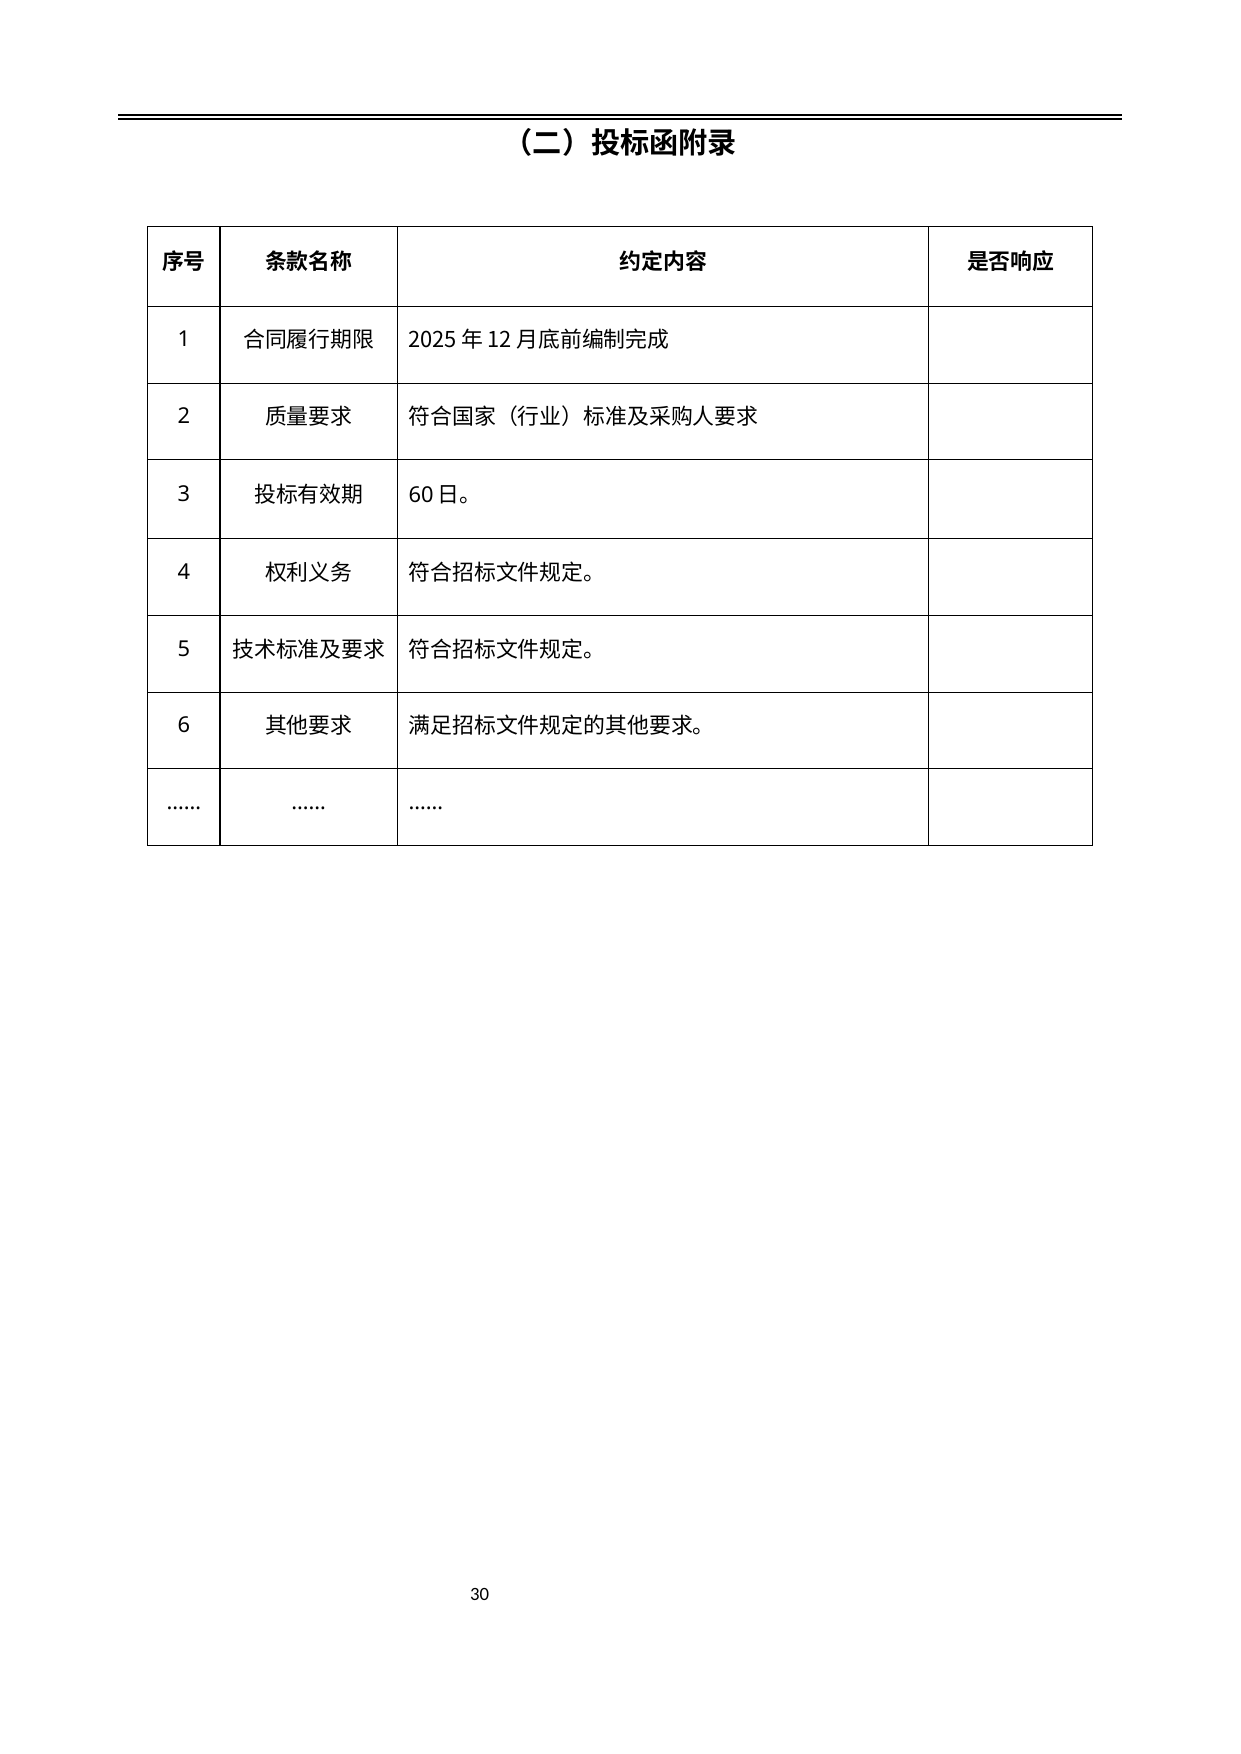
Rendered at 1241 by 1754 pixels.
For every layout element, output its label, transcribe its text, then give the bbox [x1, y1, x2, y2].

table_header 条款名称 [221, 227, 397, 306]
table_cell [929, 384, 1092, 459]
table_cell …… [398, 769, 928, 845]
table_cell 符合招标文件规定。 [398, 539, 928, 615]
table_cell 60日。 [398, 460, 928, 538]
table_header 约定内容 [398, 227, 928, 306]
table_cell 合同履行期限 [221, 307, 397, 382]
table_cell 符合招标文件规定。 [398, 616, 928, 692]
table_cell 2025年12月底前编制完成 [398, 307, 928, 382]
table_header 序号 [148, 227, 219, 306]
table_cell 其他要求 [221, 693, 397, 768]
table_cell 权利义务 [221, 539, 397, 615]
table_cell 技术标准及要求 [221, 616, 397, 692]
table_cell …… [148, 769, 219, 845]
table_cell [929, 693, 1092, 768]
table_cell [929, 460, 1092, 538]
text （二）投标函附录 [118, 120, 1122, 162]
table_cell [929, 539, 1092, 615]
table_cell [929, 616, 1092, 692]
table_cell [929, 769, 1092, 845]
table_cell …… [221, 769, 397, 845]
table_cell 2 [148, 384, 219, 459]
table_cell 6 [148, 693, 219, 768]
table_cell 符合国家（行业）标准及采购人要求 [398, 384, 928, 459]
table_cell [929, 307, 1092, 382]
table_cell 质量要求 [221, 384, 397, 459]
table_cell 1 [148, 307, 219, 382]
table_cell 4 [148, 539, 219, 615]
table_cell 3 [148, 460, 219, 538]
table_cell 满足招标文件规定的其他要求。 [398, 693, 928, 768]
table_header 是否响应 [929, 227, 1092, 306]
table_cell 投标有效期 [221, 460, 397, 538]
table_cell 5 [148, 616, 219, 692]
